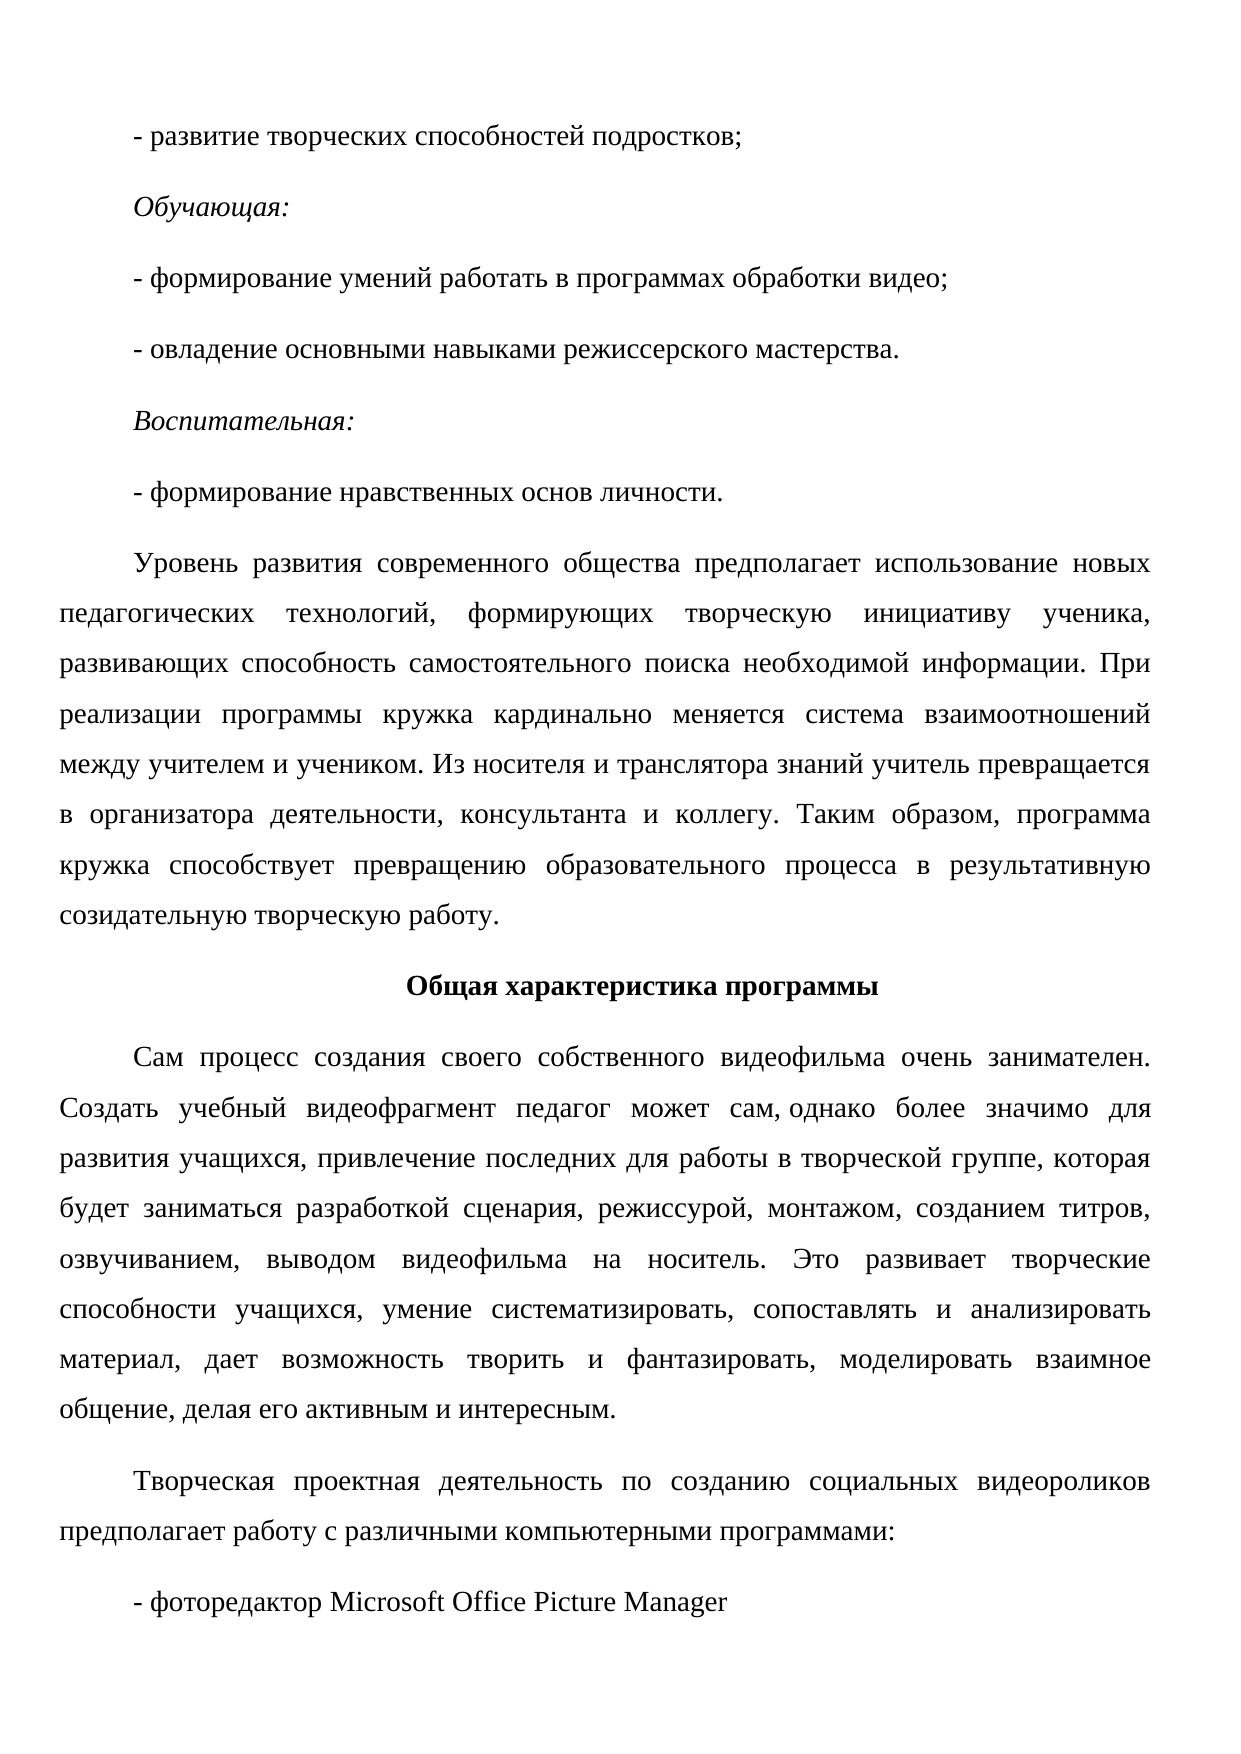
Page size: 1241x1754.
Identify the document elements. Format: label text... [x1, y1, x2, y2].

text - формирование умений работать в программах обработки видео; [59, 260, 1152, 294]
text Обучающая: [59, 189, 1152, 223]
text Сам процесс создания своего собственного видеофильма очень занимателен. Создать учебный видеофрагмент педагог может сам, однако более значимо для развития учащихся, привлечение последних для работы в творческой группе, которая будет заниматься разработкой сценария, режиссурой, монтажом, созданием титров, озвучиванием, выводом видеофильма на носитель. Это развивает творческие способности учащихся, умение систематизировать, сопоставлять и анализировать материал, дает возможность творить и фантазировать, моделировать взаимное общение, делая его активным и интересным. [59, 1039, 1152, 1425]
text - овладение основными навыками режиссерского мастерства. [59, 332, 1152, 365]
text - фоторедактор Microsoft Office Picture Manager [59, 1584, 1152, 1618]
text Уровень развития современного общества предполагает использование новых педагогических технологий, формирующих творческую инициативу ученика, развивающих способность самостоятельного поиска необходимой информации. При реализации программы кружка кардинально меняется система взаимоотношений между учителем и учеником. Из носителя и транслятора знаний учитель превращается в организатора деятельности, консультанта и коллегу. Таким образом, программа кружка способствует превращению образовательного процесса в результативную созидательную творческую работу. [59, 545, 1152, 931]
text Творческая проектная деятельность по созданию социальных видеороликов предполагает работу с различными компьютерными программами: [59, 1463, 1152, 1547]
text - развитие творческих способностей подростков; [59, 118, 1152, 152]
text - формирование нравственных основ личности. [59, 474, 1152, 507]
text Воспитательная: [59, 403, 1152, 436]
text Общая характеристика программы [59, 968, 1152, 1002]
